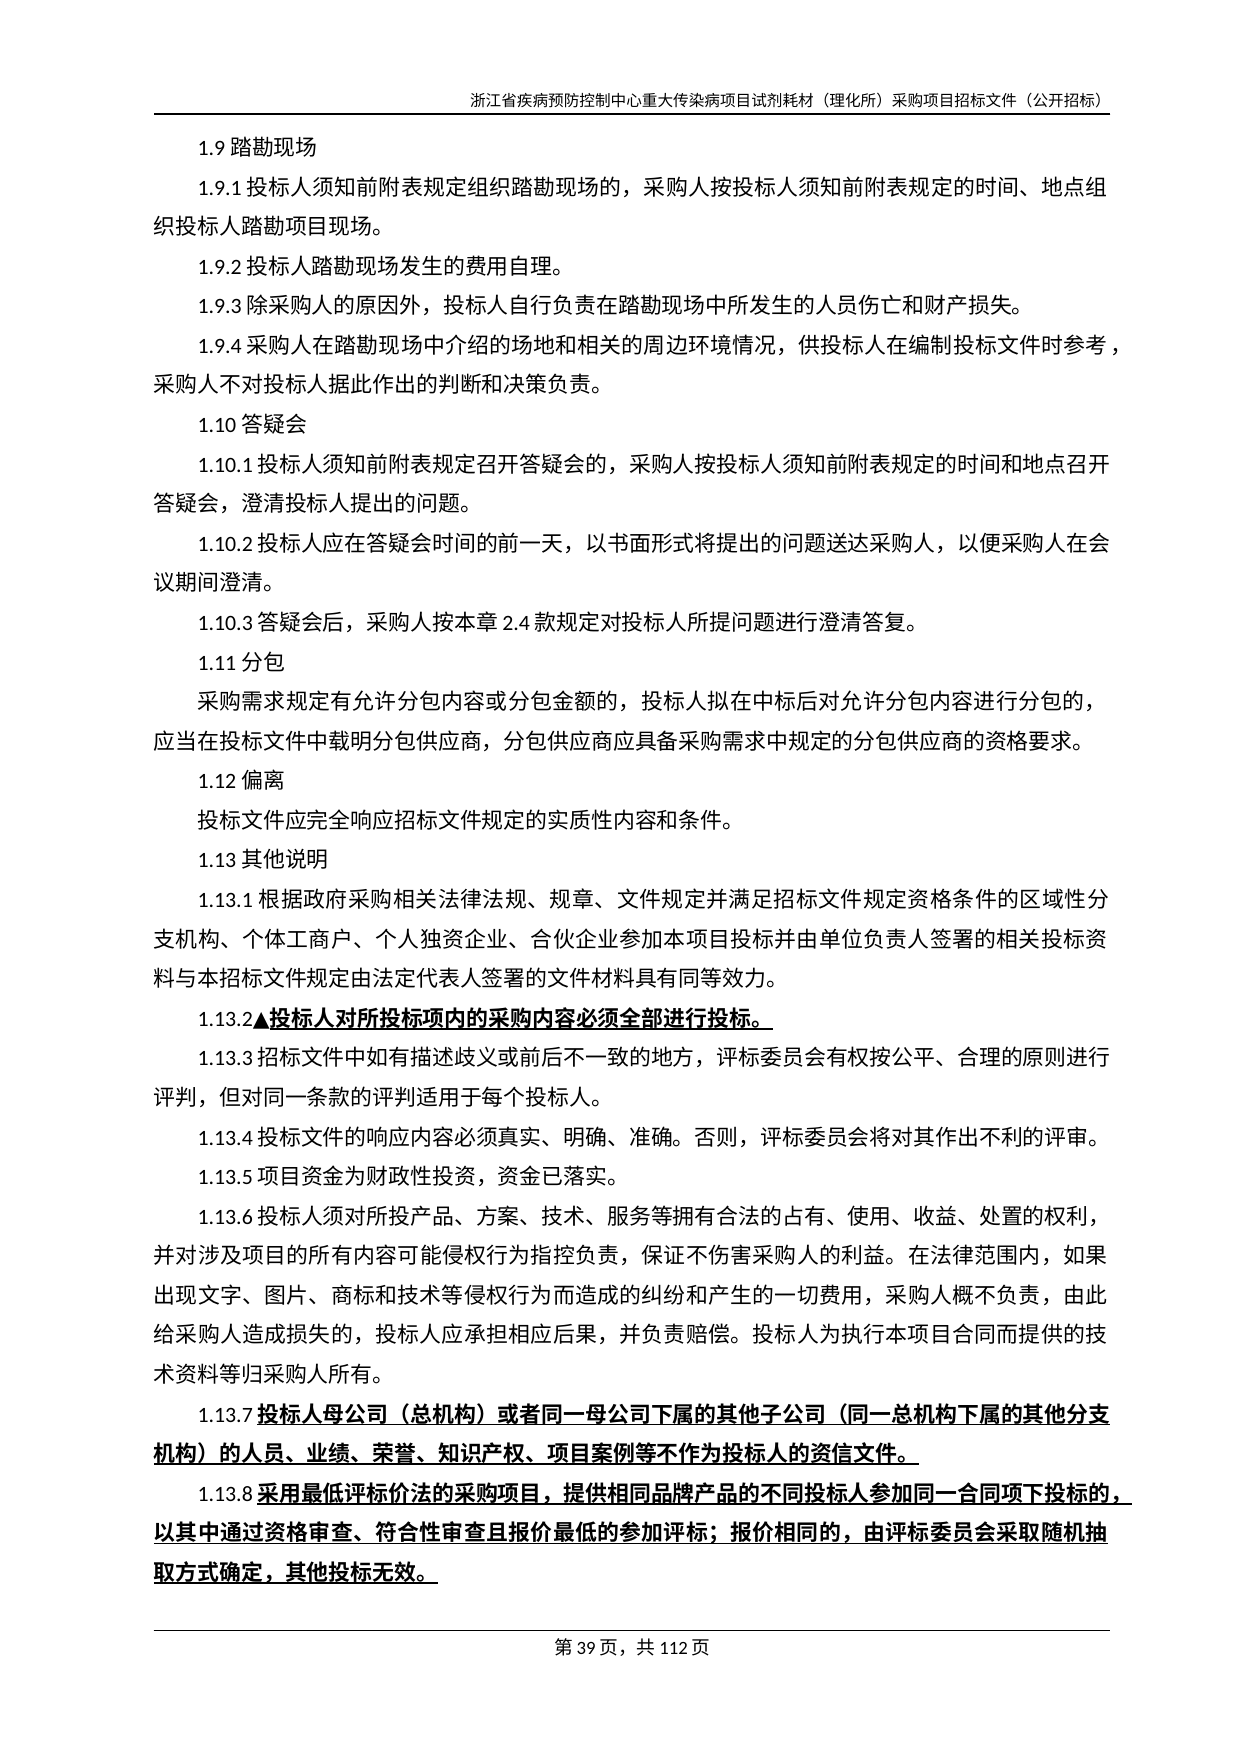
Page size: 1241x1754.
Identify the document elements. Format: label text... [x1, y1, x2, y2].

text 1.9.1投标人须知前附表规定组织踏勘现场的，采购人按投标人须知前附表规定的时间、地点组织投标人踏勘项目现场。 [153, 169, 1110, 241]
text 采购需求规定有允许分包内容或分包金额的，投标人拟在中标后对允许分包内容进行分包的，应当在投标文件中载明分包供应商，分包供应商应具备采购需求中规定的分包供应商的资格要求。 [153, 684, 1110, 755]
subtitle 1.13 其他说明 [153, 842, 1110, 874]
text 1.13.8采用最低评标价法的采购项目，提供相同品牌产品的不同投标人参加同一合同项下投标的，以其中通过资格审查、符合性审查且报价最低的参加评标；报价相同的，由评标委员会采取随机抽取方式确定，其他投标无效。 [153, 1476, 1110, 1587]
text 投标文件应完全响应招标文件规定的实质性内容和条件。 [153, 803, 1110, 834]
text 1.9.4采购人在踏勘现场中介绍的场地和相关的周边环境情况，供投标人在编制投标文件时参考，采购人不对投标人据此作出的判断和决策负责。 [153, 328, 1110, 399]
subtitle 1.10 答疑会 [153, 407, 1110, 439]
text 1.9.2投标人踏勘现场发生的费用自理。 [153, 249, 1110, 280]
subtitle 1.11 分包 [153, 644, 1110, 676]
text 1.10.3答疑会后，采购人按本章2.4款规定对投标人所提问题进行澄清答复。 [153, 605, 1110, 637]
text 1.13.3招标文件中如有描述歧义或前后不一致的地方，评标委员会有权按公平、合理的原则进行评判，但对同一条款的评判适用于每个投标人。 [153, 1040, 1110, 1112]
text 1.13.4投标文件的响应内容必须真实、明确、准确。否则，评标委员会将对其作出不利的评审。 [153, 1119, 1110, 1151]
text 1.9.3除采购人的原因外，投标人自行负责在踏勘现场中所发生的人员伤亡和财产损失。 [153, 288, 1110, 320]
text 1.10.2投标人应在答疑会时间的前一天，以书面形式将提出的问题送达采购人，以便采购人在会议期间澄清。 [153, 526, 1110, 597]
subtitle 1.12 偏离 [153, 763, 1110, 795]
text 1.13.2▲投标人对所投标项内的采购内容必须全部进行投标。 [153, 1001, 1110, 1032]
text 1.13.5项目资金为财政性投资，资金已落实。 [153, 1159, 1110, 1191]
text 1.13.1 根据政府采购相关法律法规、规章、文件规定并满足招标文件规定资格条件的区域性分支机构、个体工商户、个人独资企业、合伙企业参加本项目投标并由单位负责人签署的相关投标资料与本招标文件规定由法定代表人签署的文件材料具有同等效力。 [153, 882, 1110, 993]
subtitle 1.9 踏勘现场 [153, 130, 1110, 162]
text 1.10.1投标人须知前附表规定召开答疑会的，采购人按投标人须知前附表规定的时间和地点召开答疑会，澄清投标人提出的问题。 [153, 447, 1110, 518]
text 1.13.7投标人母公司（总机构）或者同一母公司下属的其他子公司（同一总机构下属的其他分支机构）的人员、业绩、荣誉、知识产权、项目案例等不作为投标人的资信文件。 [153, 1397, 1110, 1468]
text 1.13.6投标人须对所投产品、方案、技术、服务等拥有合法的占有、使用、收益、处置的权利，并对涉及项目的所有内容可能侵权行为指控负责，保证不伤害采购人的利益。在法律范围内，如果出现文字、图片、商标和技术等侵权行为而造成的纠纷和产生的一切费用，采购人概不负责，由此给采购人造成损失的，投标人应承担相应后果，并负责赔偿。投标人为执行本项目合同而提供的技术资料等归采购人所有。 [153, 1199, 1110, 1389]
